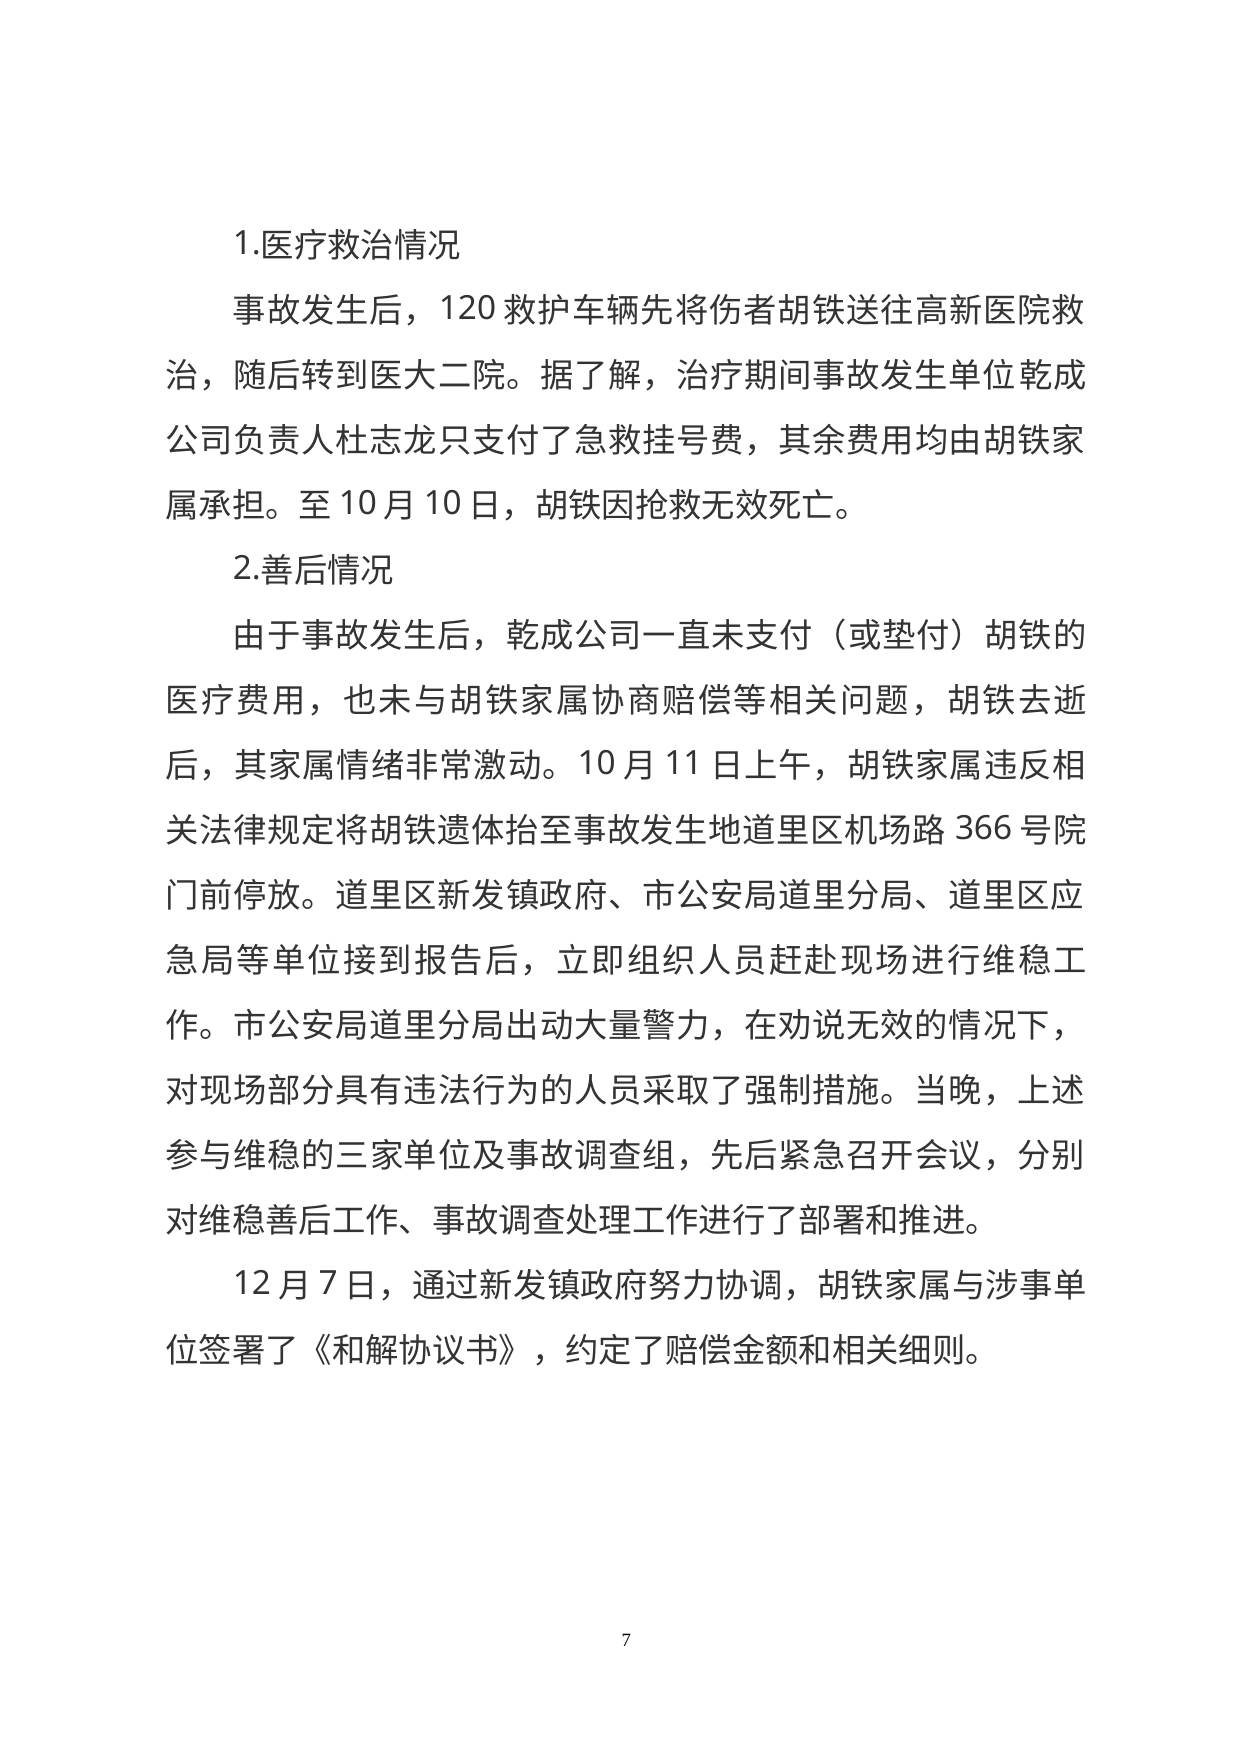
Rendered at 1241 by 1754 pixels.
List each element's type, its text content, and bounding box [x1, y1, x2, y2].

text 事故发生后，120救护车辆先将伤者胡铁送往高新医院救治，随后转到医大二院。据了解，治疗期间事故发生单位乾成公司负责人杜志龙只支付了急救挂号费，其余费用均由胡铁家属承担。至10月10日，胡铁因抢救无效死亡。 [165, 283, 1087, 543]
text 由于事故发生后，乾成公司一直未支付（或垫付）胡铁的医疗费用，也未与胡铁家属协商赔偿等相关问题，胡铁去逝后，其家属情绪非常激动。10月11日上午，胡铁家属违反相关法律规定将胡铁遗体抬至事故发生地道里区机场路366号院门前停放。道里区新发镇政府、市公安局道里分局、道里区应急局等单位接到报告后，立即组织人员赶赴现场进行维稳工作。市公安局道里分局出动大量警力，在劝说无效的情况下，对现场部分具有违法行为的人员采取了强制措施。当晚，上述参与维稳的三家单位及事故调查组，先后紧急召开会议，分别对维稳善后工作、事故调查处理工作进行了部署和推进。 [165, 608, 1087, 1258]
text 2.善后情况 [165, 543, 1087, 608]
text 1.医疗救治情况 [165, 218, 1087, 283]
text 12月7日，通过新发镇政府努力协调，胡铁家属与涉事单位签署了《和解协议书》，约定了赔偿金额和相关细则。 [165, 1258, 1087, 1388]
